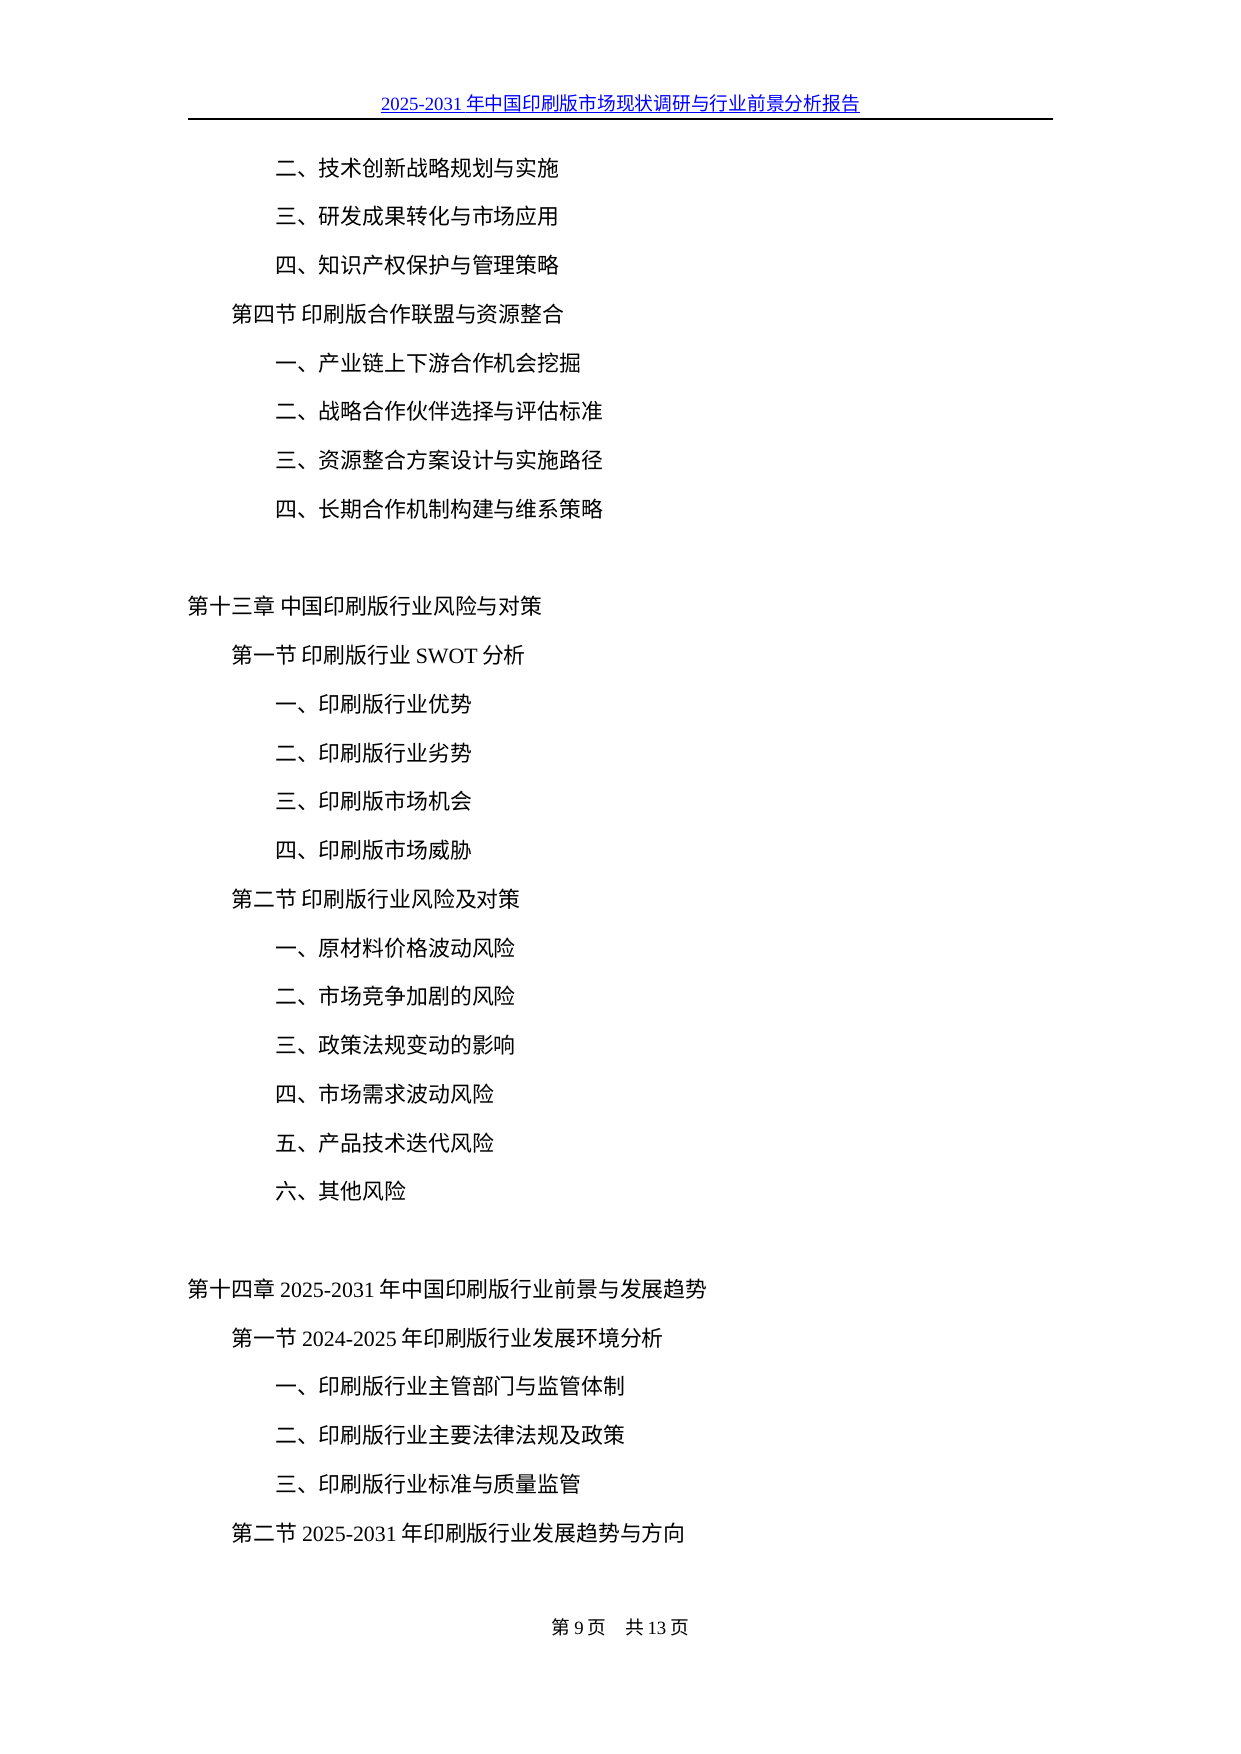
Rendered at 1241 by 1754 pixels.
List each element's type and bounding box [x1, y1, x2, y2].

text [187, 150, 1053, 1548]
